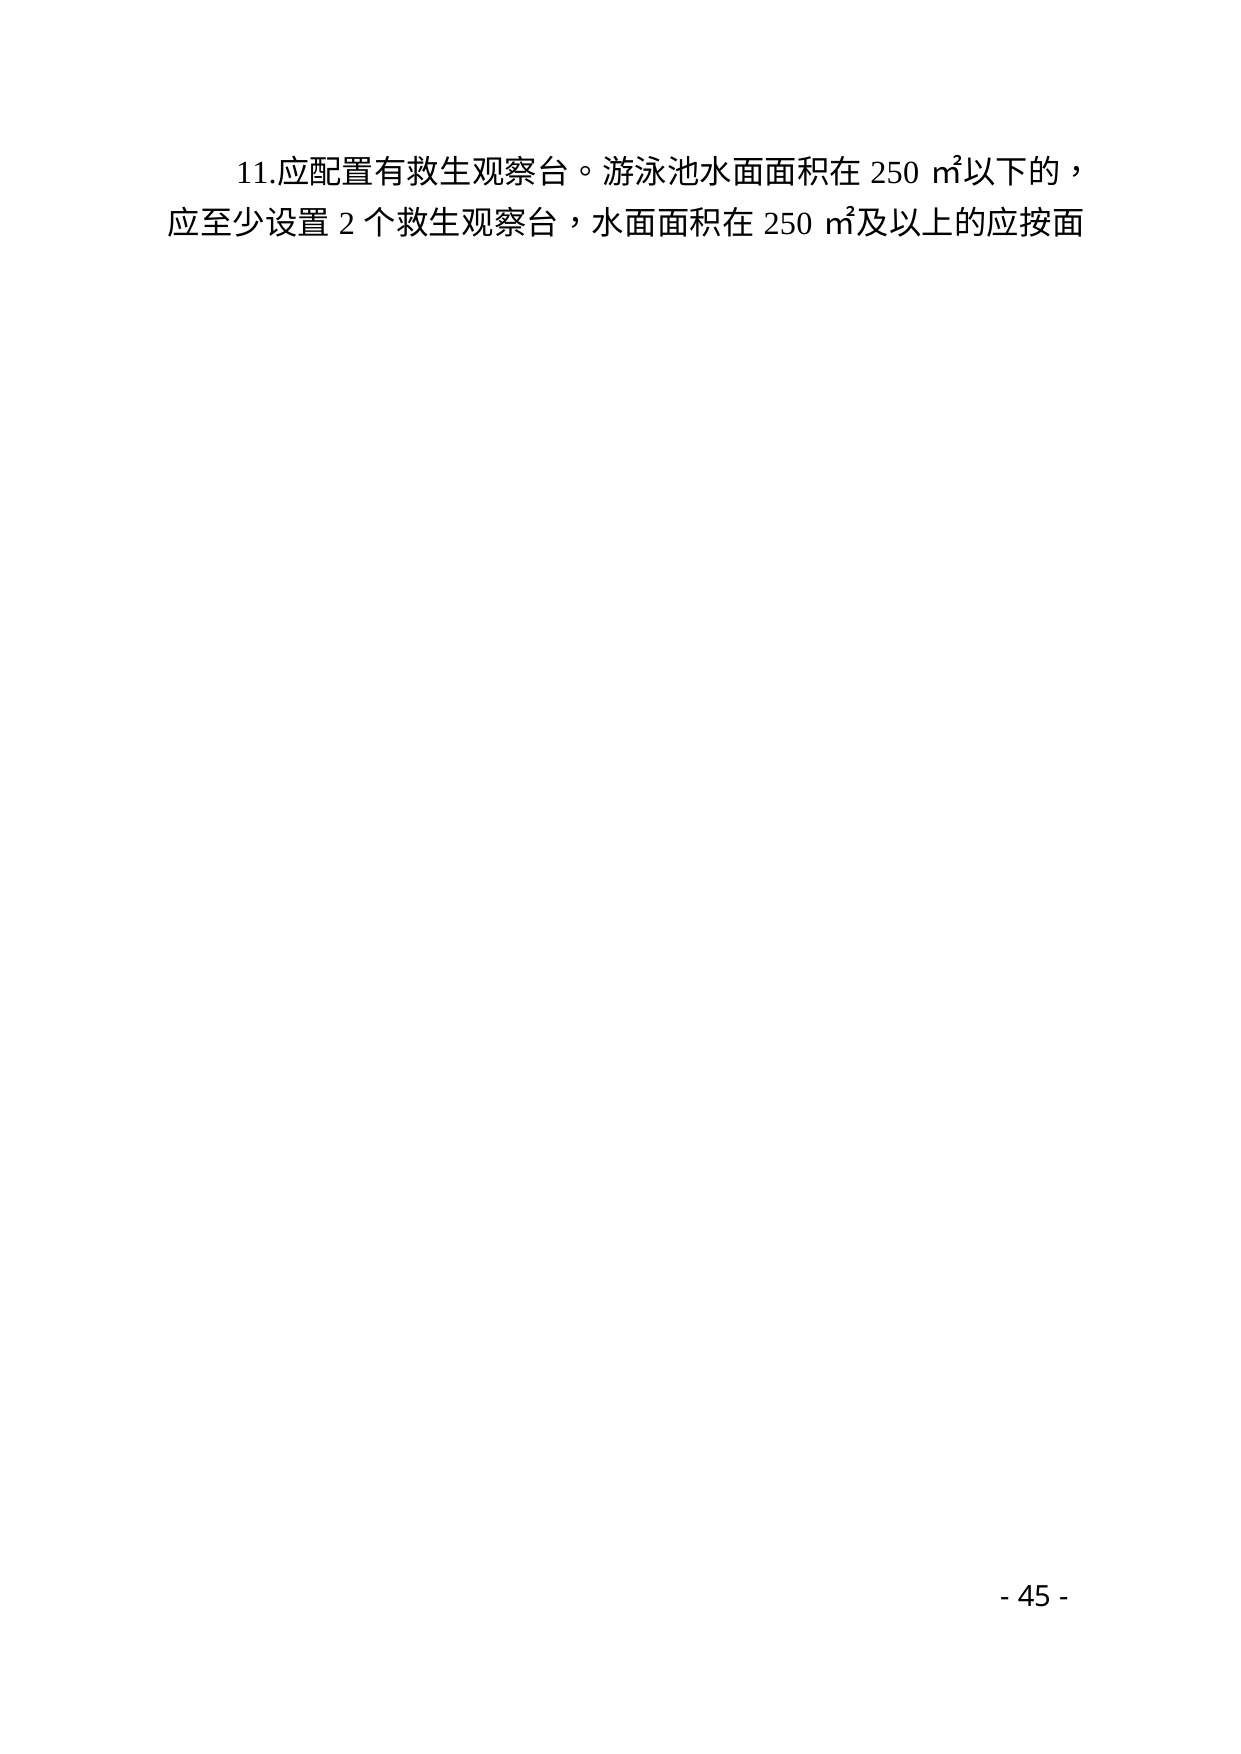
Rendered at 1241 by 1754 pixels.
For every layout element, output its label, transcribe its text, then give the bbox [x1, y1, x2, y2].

text 11.应配置有救生观察台。游泳池水面面积在 250 ㎡以下的， 应至少设置 2 个救生观察台，水面面积在 250 ㎡及以上的应按面 [167, 149, 1095, 243]
